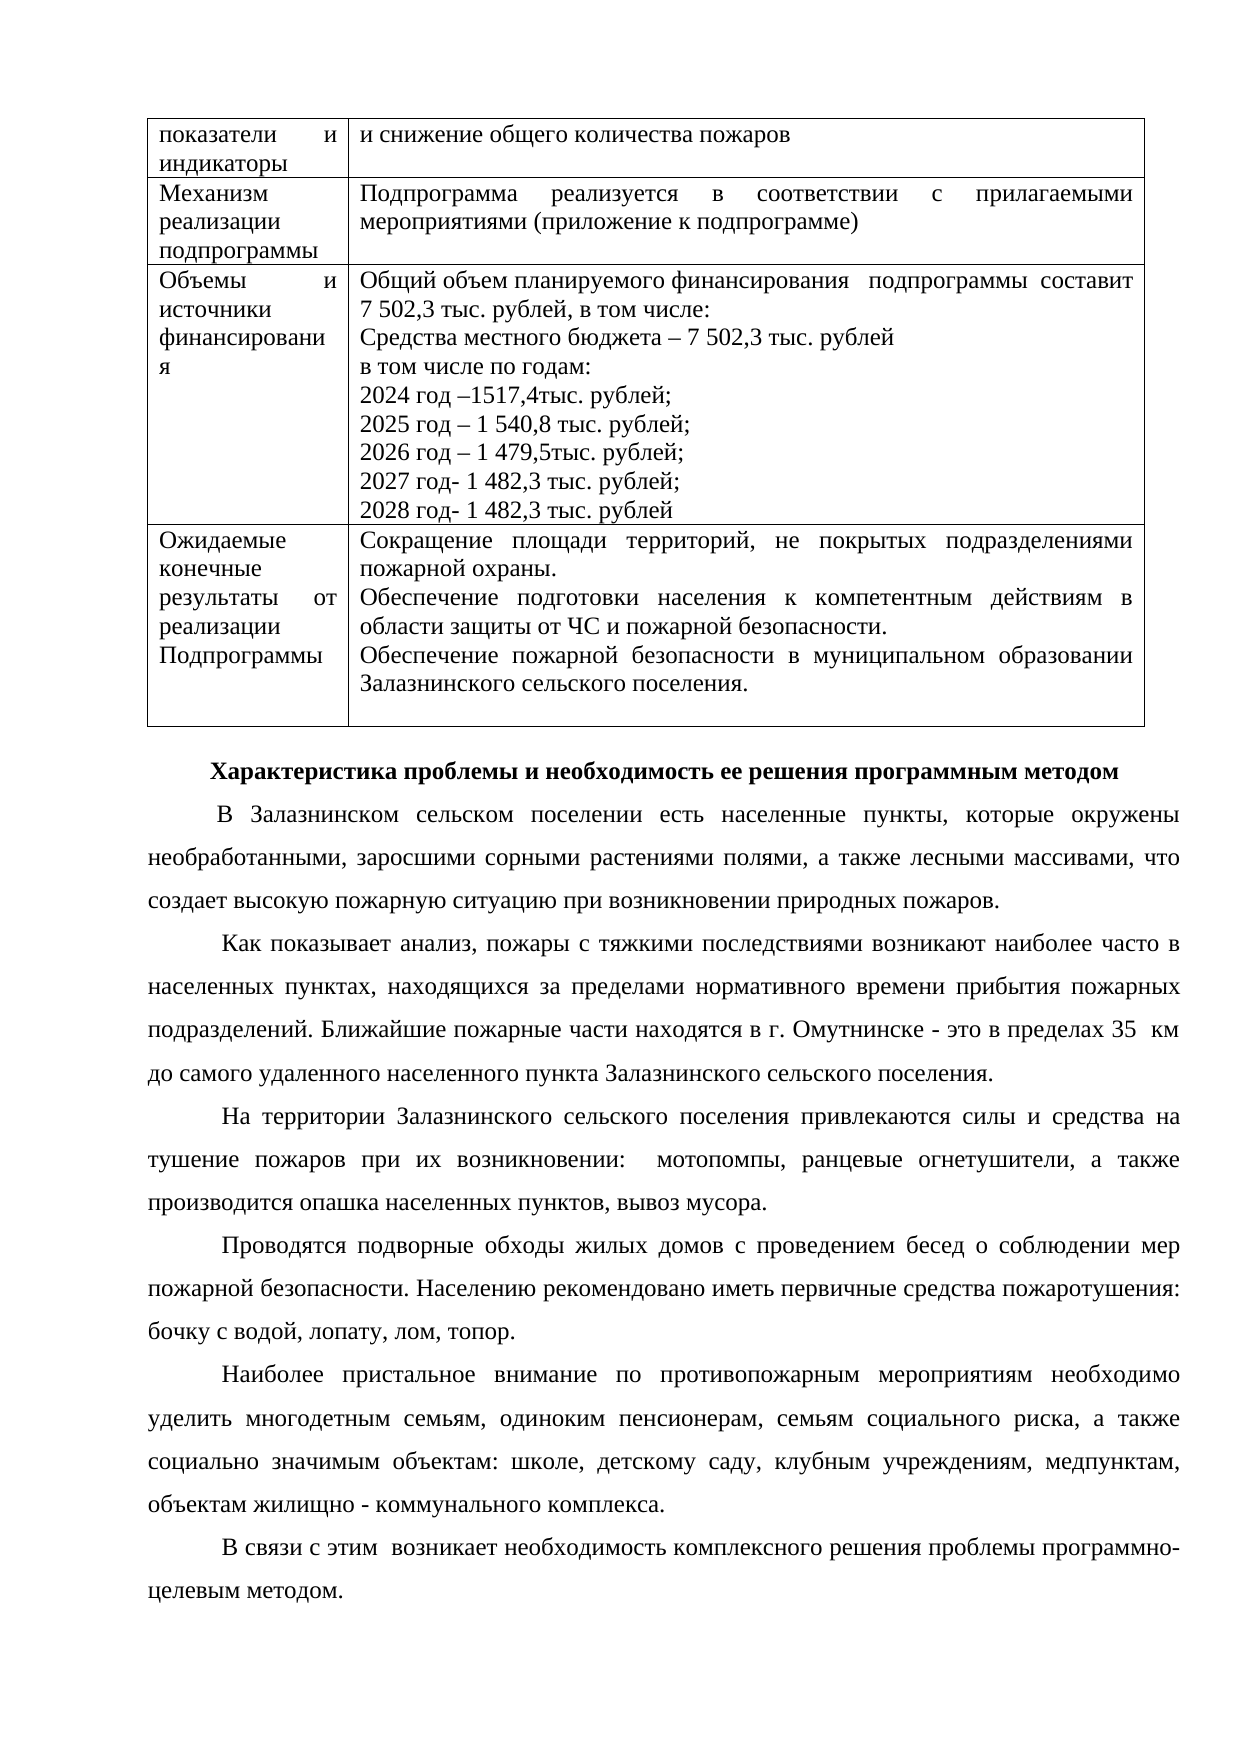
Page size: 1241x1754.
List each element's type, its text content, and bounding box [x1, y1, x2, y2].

table_cell Объемы и источники финансирования [148, 265, 348, 524]
table_cell Сокращение площади территорий, не покрытых подразделениями пожарной охраны. Обеспечение подготовки населения к компетентным действиям в области защиты от ЧС и пожарной безопасности. Обеспечение пожарной безопасности в муниципальном образовании Залазнинского сельского поселения. [349, 525, 1144, 726]
text Как показывает анализ, пожары с тяжкими последствиями возникают наиболее часто в населенных пунктах, находящихся за пределами нормативного времени прибытия пожарных подразделений. Ближайшие пожарные части находятся в г. Омутнинске - это в пределах 35 км до самого удаленного населенного пункта Залазнинского сельского поселения. [148, 928, 1181, 1086]
table_cell Ожидаемые конечные результаты от реализации Подпрограммы [148, 525, 348, 726]
text Проводятся подворные обходы жилых домов с проведением бесед о соблюдении мер пожарной безопасности. Населению рекомендовано иметь первичные средства пожаротушения: бочку с водой, лопату, лом, топор. [148, 1230, 1181, 1345]
table_cell Механизм реализации подпрограммы [148, 178, 348, 264]
table_cell Подпрограмма реализуется в соответствии с прилагаемыми мероприятиями (приложение к подпрограмме) [349, 178, 1144, 264]
text На территории Залазнинского сельского поселения привлекаются силы и средства на тушение пожаров при их возникновении: мотопомпы, ранцевые огнетушители, а также производится опашка населенных пунктов, вывоз мусора. [148, 1101, 1181, 1216]
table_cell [148, 119, 348, 177]
text В Залазнинском сельском поселении есть населенные пункты, которые окружены необработанными, заросшими сорными растениями полями, а также лесными массивами, что создает высокую пожарную ситуацию при возникновении природных пожаров. [148, 799, 1181, 914]
text Характеристика проблемы и необходимость ее решения программным методом [148, 756, 1181, 784]
table_cell Общий объем планируемого финансирования подпрограммы составит 7 502,3 тыс. рублей, в том числе: Средства местного бюджета – 7 502,3 тыс. рублей в том числе по годам: 2024 год –1517,4тыс. рублей; 2025 год – 1 540,8 тыс. рублей; 2026 год – 1 479,5тыс. рублей; 2027 год- 1 482,3 тыс. рублей; 2028 год- 1 482,3 тыс. рублей [349, 265, 1144, 524]
text Наиболее пристальное внимание по противопожарным мероприятиям необходимо уделить многодетным семьям, одиноким пенсионерам, семьям социального риска, а также социально значимым объектам: школе, детскому саду, клубным учреждениям, медпунктам, объектам жилищно - коммунального комплекса. [148, 1359, 1181, 1518]
text В связи с этим возникает необходимость комплексного решения проблемы программно-целевым методом. [148, 1532, 1181, 1604]
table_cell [349, 119, 1144, 177]
